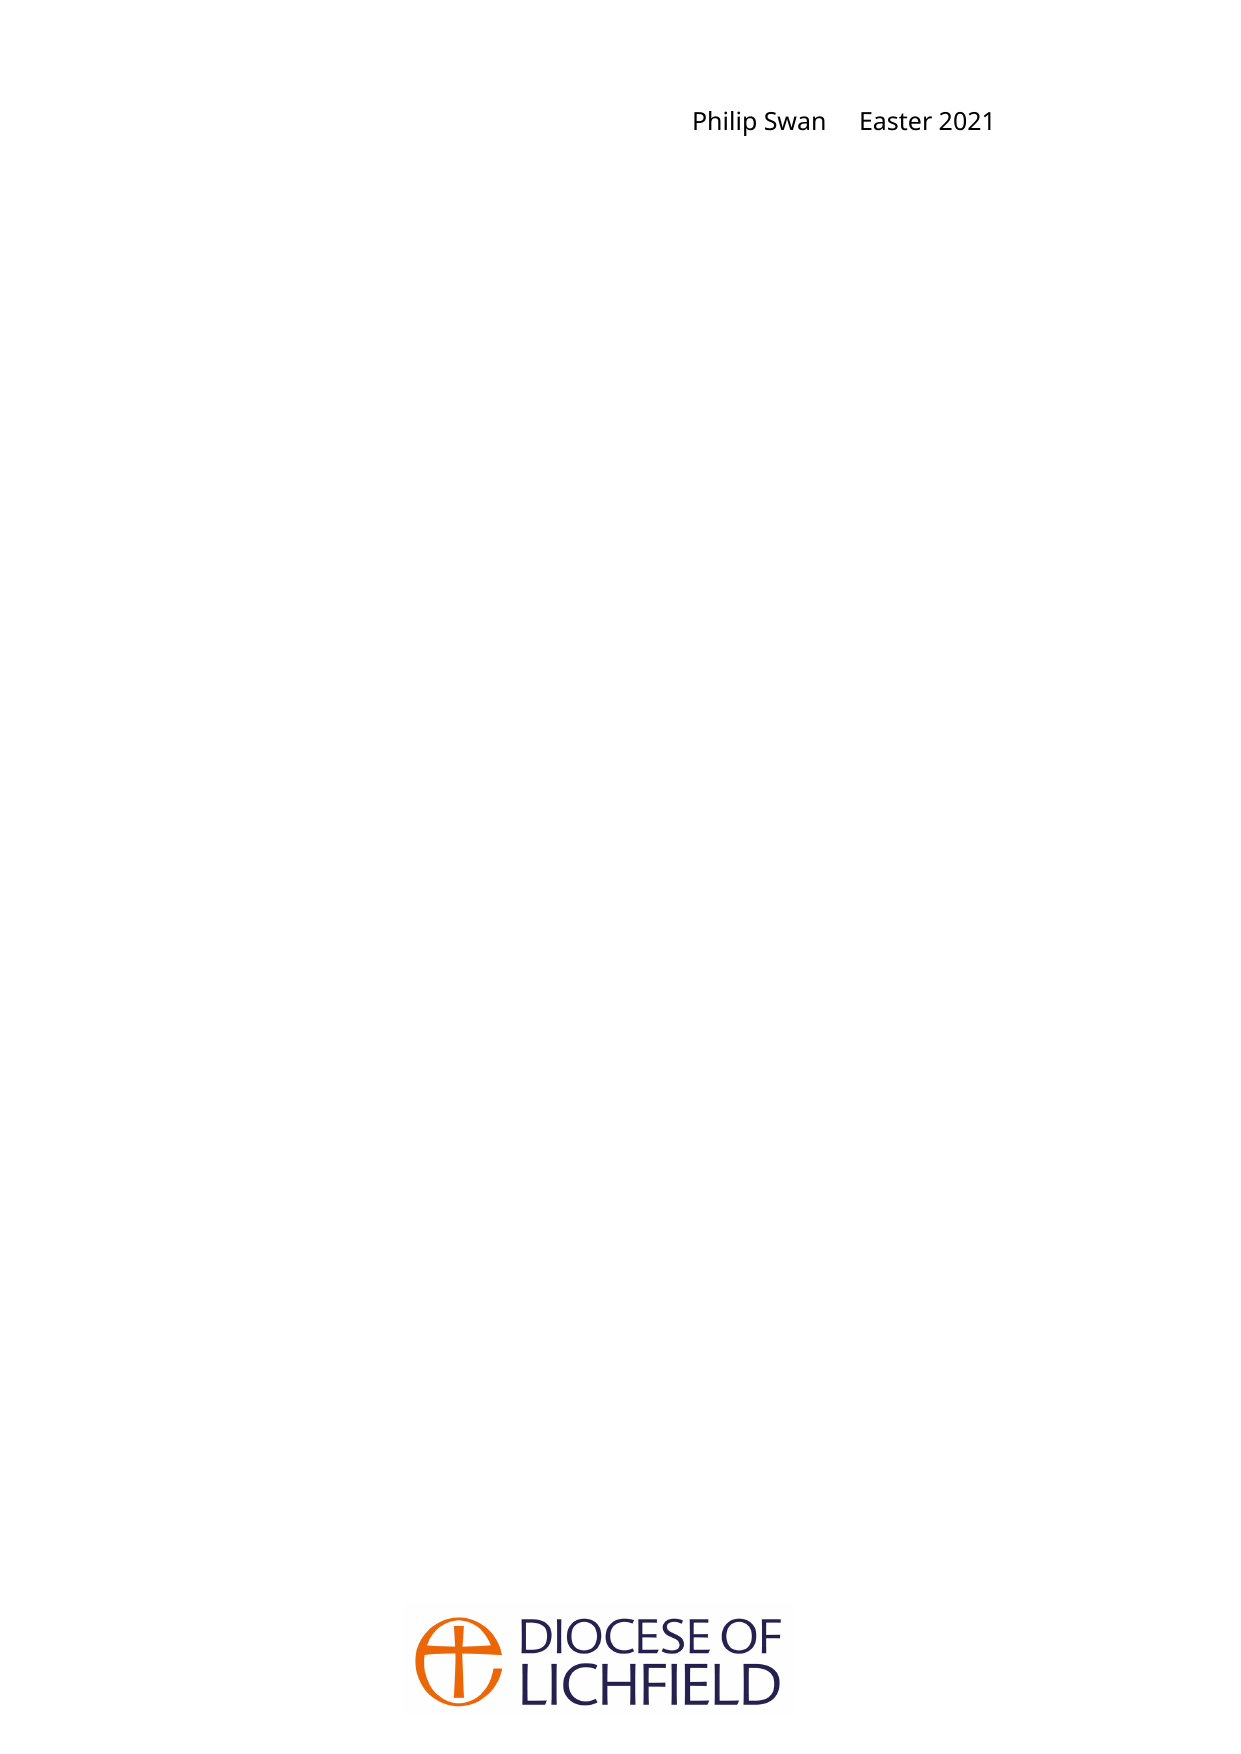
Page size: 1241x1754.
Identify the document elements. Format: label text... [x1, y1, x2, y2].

text Philip Swan Easter 2021 [150, 103, 1107, 137]
picture [402, 1602, 793, 1715]
